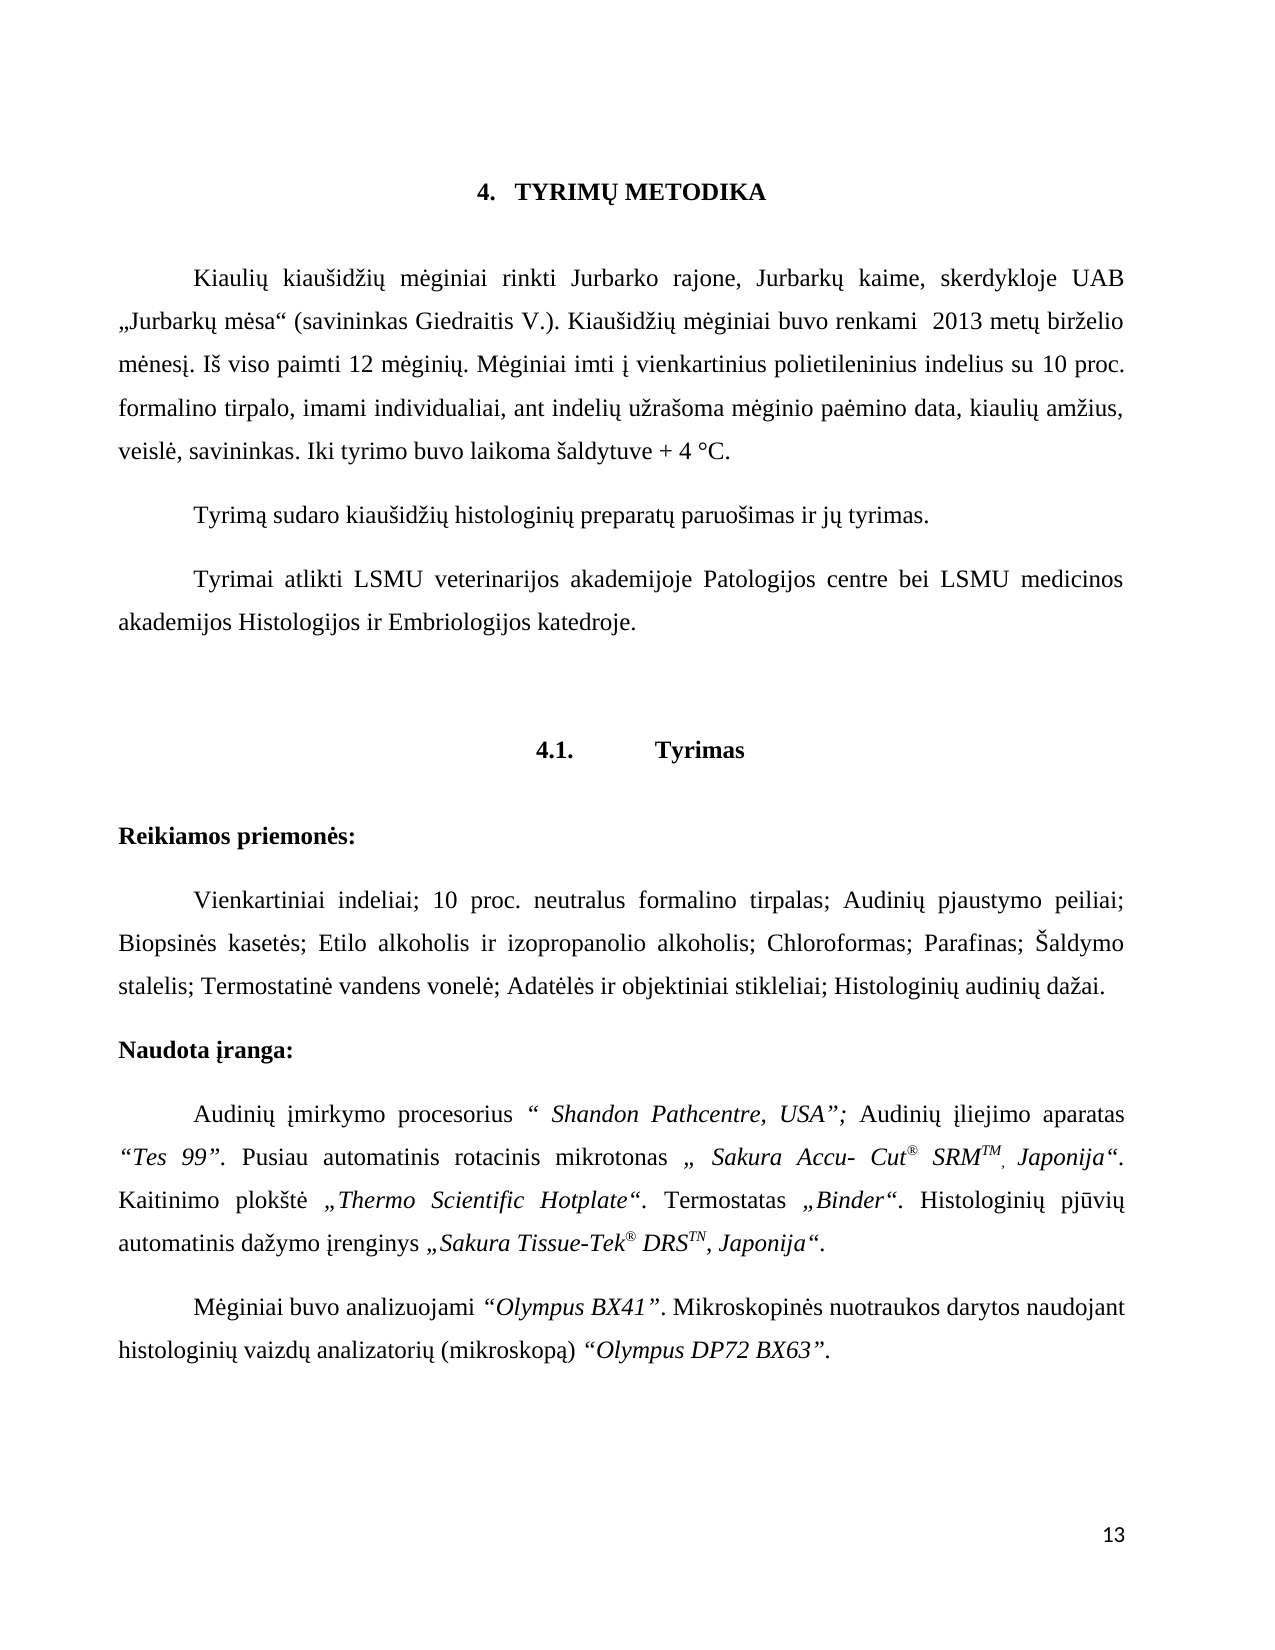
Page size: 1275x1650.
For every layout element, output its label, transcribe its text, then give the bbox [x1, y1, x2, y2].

text Reikiamos priemonės: [118, 821, 1125, 849]
text Naudota įranga: [118, 1035, 1125, 1064]
subtitle TYRIMŲ METODIKA [118, 177, 1125, 206]
subtitle Tyrimas [156, 735, 1125, 763]
text Mėginiai buvo analizuojami “Olympus BX41”. Mikroskopinės nuotraukos darytos naudojant histologinių vaizdų analizatorių (mikroskopą) “Olympus DP72 BX63”. [118, 1292, 1125, 1364]
text Audinių įmirkymo procesorius “ Shandon Pathcentre, USA”; Audinių įliejimo aparatas “Tes 99”. Pusiau automatinis rotacinis mikrotonas „ Sakura Accu- Cut® SRMTM, Japonija“. Kaitinimo plokštė „Thermo Scientific Hotplate“. Termostatas „Binder“. Histologinių pjūvių automatinis dažymo įrenginys „Sakura Tissue-Tek® DRSTN, Japonija“. [118, 1099, 1125, 1257]
text Tyrimą sudaro kiaušidžių histologinių preparatų paruošimas ir jų tyrimas. [118, 500, 1125, 528]
text Tyrimai atlikti LSMU veterinarijos akademijoje Patologijos centre bei LSMU medicinos akademijos Histologijos ir Embriologijos katedroje. [118, 564, 1125, 636]
text Kiaulių kiaušidžių mėginiai rinkti Jurbarko rajone, Jurbarkų kaime, skerdykloje UAB „Jurbarkų mėsa“ (savininkas Giedraitis V.). Kiaušidžių mėginiai buvo renkami 2013 metų birželio mėnesį. Iš viso paimti 12 mėginių. Mėginiai imti į vienkartinius polietileninius indelius su 10 proc. formalino tirpalo, imami individualiai, ant indelių užrašoma mėginio paėmino data, kiaulių amžius, veislė, savininkas. Iki tyrimo buvo laikoma šaldytuve + 4 °C. [118, 263, 1125, 464]
text Vienkartiniai indeliai; 10 proc. neutralus formalino tirpalas; Audinių pjaustymo peiliai; Biopsinės kasetės; Etilo alkoholis ir izopropanolio alkoholis; Chloroformas; Parafinas; Šaldymo stalelis; Termostatinė vandens vonelė; Adatėlės ir objektiniai stikleliai; Histologinių audinių dažai. [118, 885, 1125, 1000]
